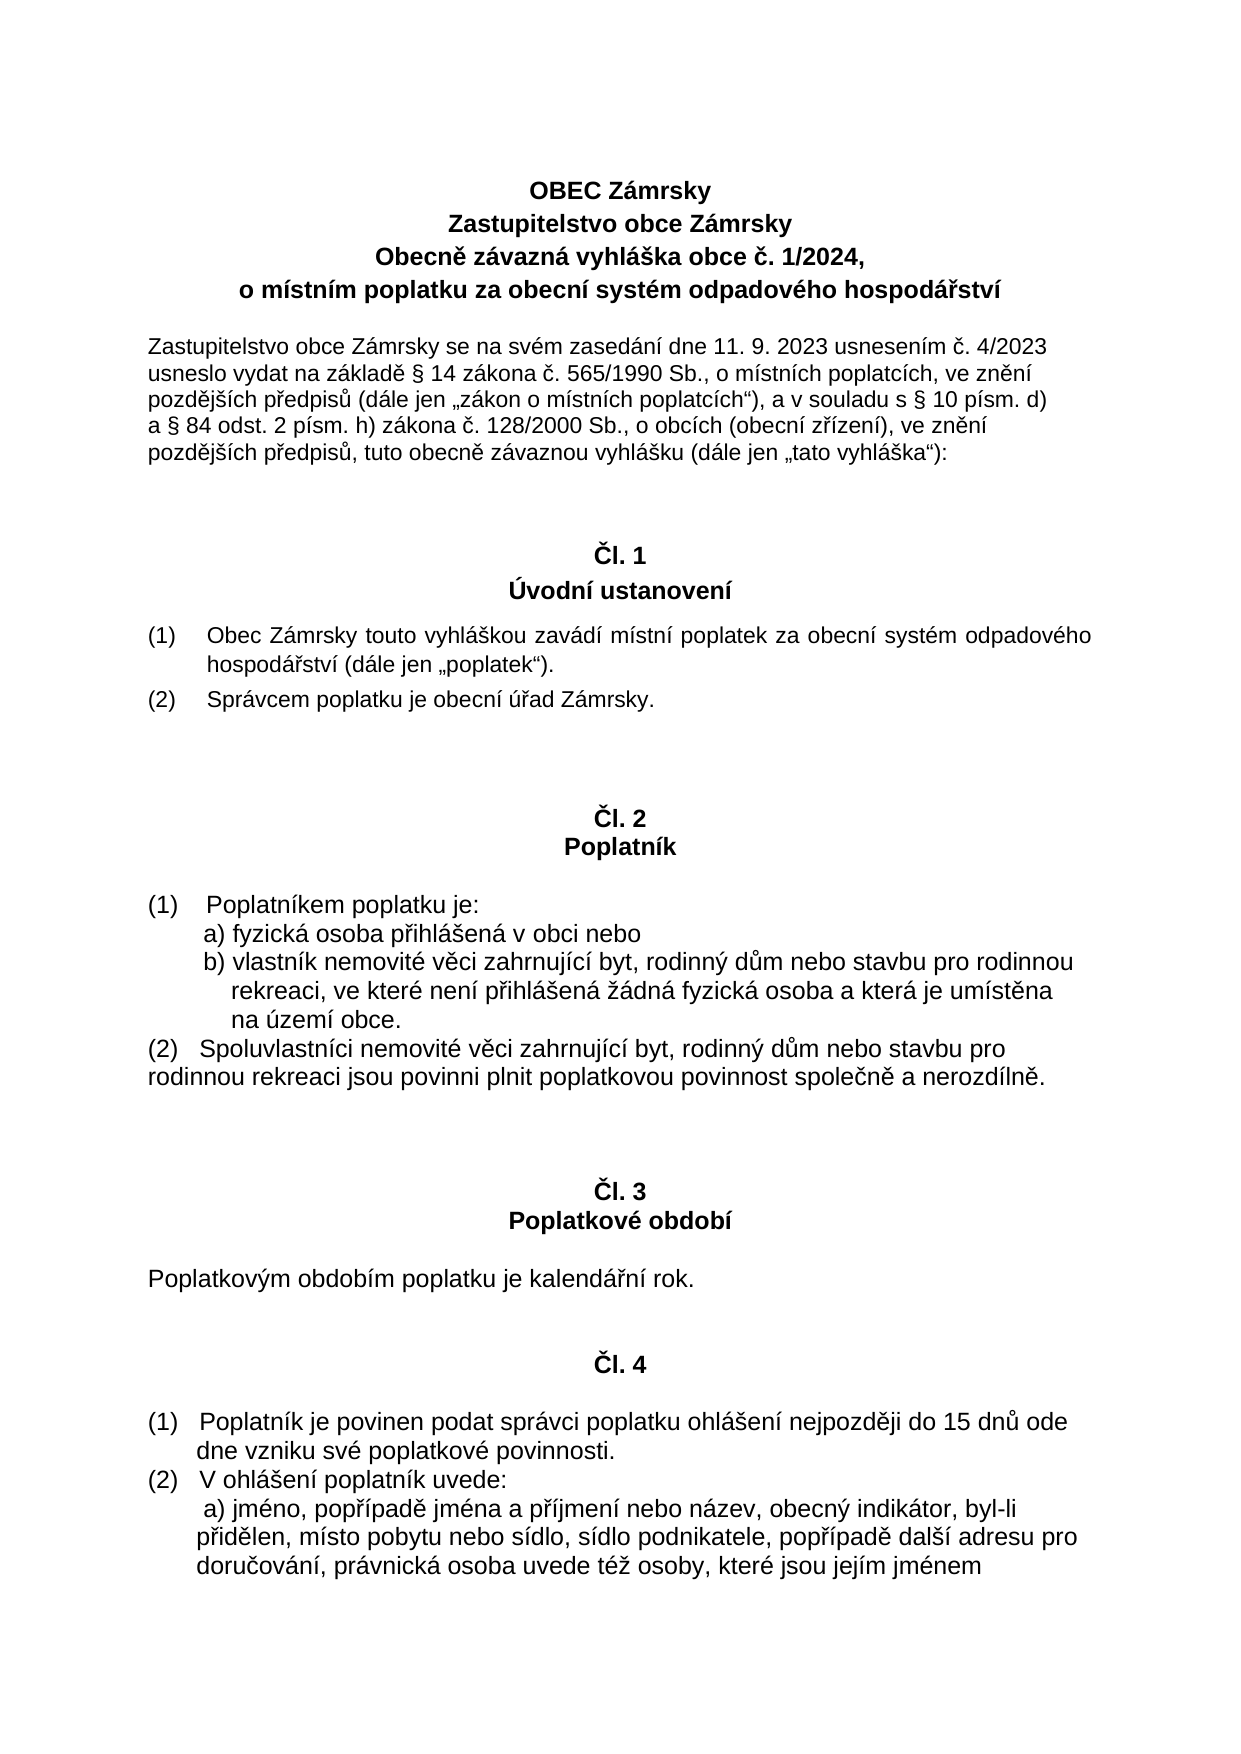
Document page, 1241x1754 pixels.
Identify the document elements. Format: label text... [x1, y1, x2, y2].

text na území obce. [148, 1005, 1093, 1034]
text dne vzniku své poplatkové povinnosti. [148, 1436, 1093, 1465]
text a) jméno, popřípadě jména a příjmení nebo název, obecný indikátor, byl-li [148, 1494, 1093, 1522]
text a) fyzická osoba přihlášená v obci nebo [148, 919, 1093, 947]
text Čl. 1 [148, 541, 1093, 570]
text doručování, právnická osoba uvede též osoby, které jsou jejím jménem [148, 1551, 1093, 1580]
list Obec Zámrsky touto vyhláškou zavádí místní poplatek za obecní systém odpadového hospodářství (dále jen „poplatek“). [148, 622, 1093, 677]
text (2) Spoluvlastníci nemovité věci zahrnující byt, rodinný dům nebo stavbu pro rodinnou rekreaci jsou povinni plnit poplatkovou povinnost společně a nerozdílně. [148, 1034, 1093, 1091]
text o místním poplatku za obecní systém odpadového hospodářství [148, 275, 1093, 304]
text (2) V ohlášení poplatník uvede: [148, 1465, 1093, 1494]
text Zastupitelstvo obce Zámrsky [148, 209, 1093, 238]
text Poplatník [148, 832, 1093, 861]
text přidělen, místo pobytu nebo sídlo, sídlo podnikatele, popřípadě další adresu pro [148, 1522, 1093, 1551]
text Čl. 4 [148, 1350, 1093, 1379]
text Zastupitelstvo obce Zámrsky se na svém zasedání dne 11. 9. 2023 usnesením č. 4/2023 usneslo vydat na základě § 14 zákona č. 565/1990 Sb., o místních poplatcích, ve znění pozdějších předpisů (dále jen „zákon o místních poplatcích“), a v souladu s § 10 písm. d) a § 84 odst. 2 písm. h) zákona č. 128/2000 Sb., o obcích (obecní zřízení), ve znění pozdějších předpisů, tuto obecně závaznou vyhlášku (dále jen „tato vyhláška“): [148, 333, 1093, 465]
text Čl. 3 [148, 1177, 1093, 1206]
text (1) Poplatníkem poplatku je: [148, 890, 1093, 919]
text rekreaci, ve které není přihlášená žádná fyzická osoba a která je umístěna [148, 976, 1093, 1005]
text Čl. 2 [148, 804, 1093, 832]
text b) vlastník nemovité věci zahrnující byt, rodinný dům nebo stavbu pro rodinnou [148, 947, 1093, 976]
text Obecně závazná vyhláška obce č. 1/2024, [148, 242, 1093, 271]
text Poplatkovým obdobím poplatku je kalendářní rok. [148, 1264, 1093, 1292]
text Úvodní ustanovení [148, 576, 1093, 605]
text OBEC Zámrsky [148, 176, 1093, 205]
text Poplatkové období [148, 1206, 1093, 1235]
list Správcem poplatku je obecní úřad Zámrsky. [148, 686, 1093, 712]
text (1) Poplatník je povinen podat správci poplatku ohlášení nejpozději do 15 dnů ode [148, 1407, 1093, 1436]
